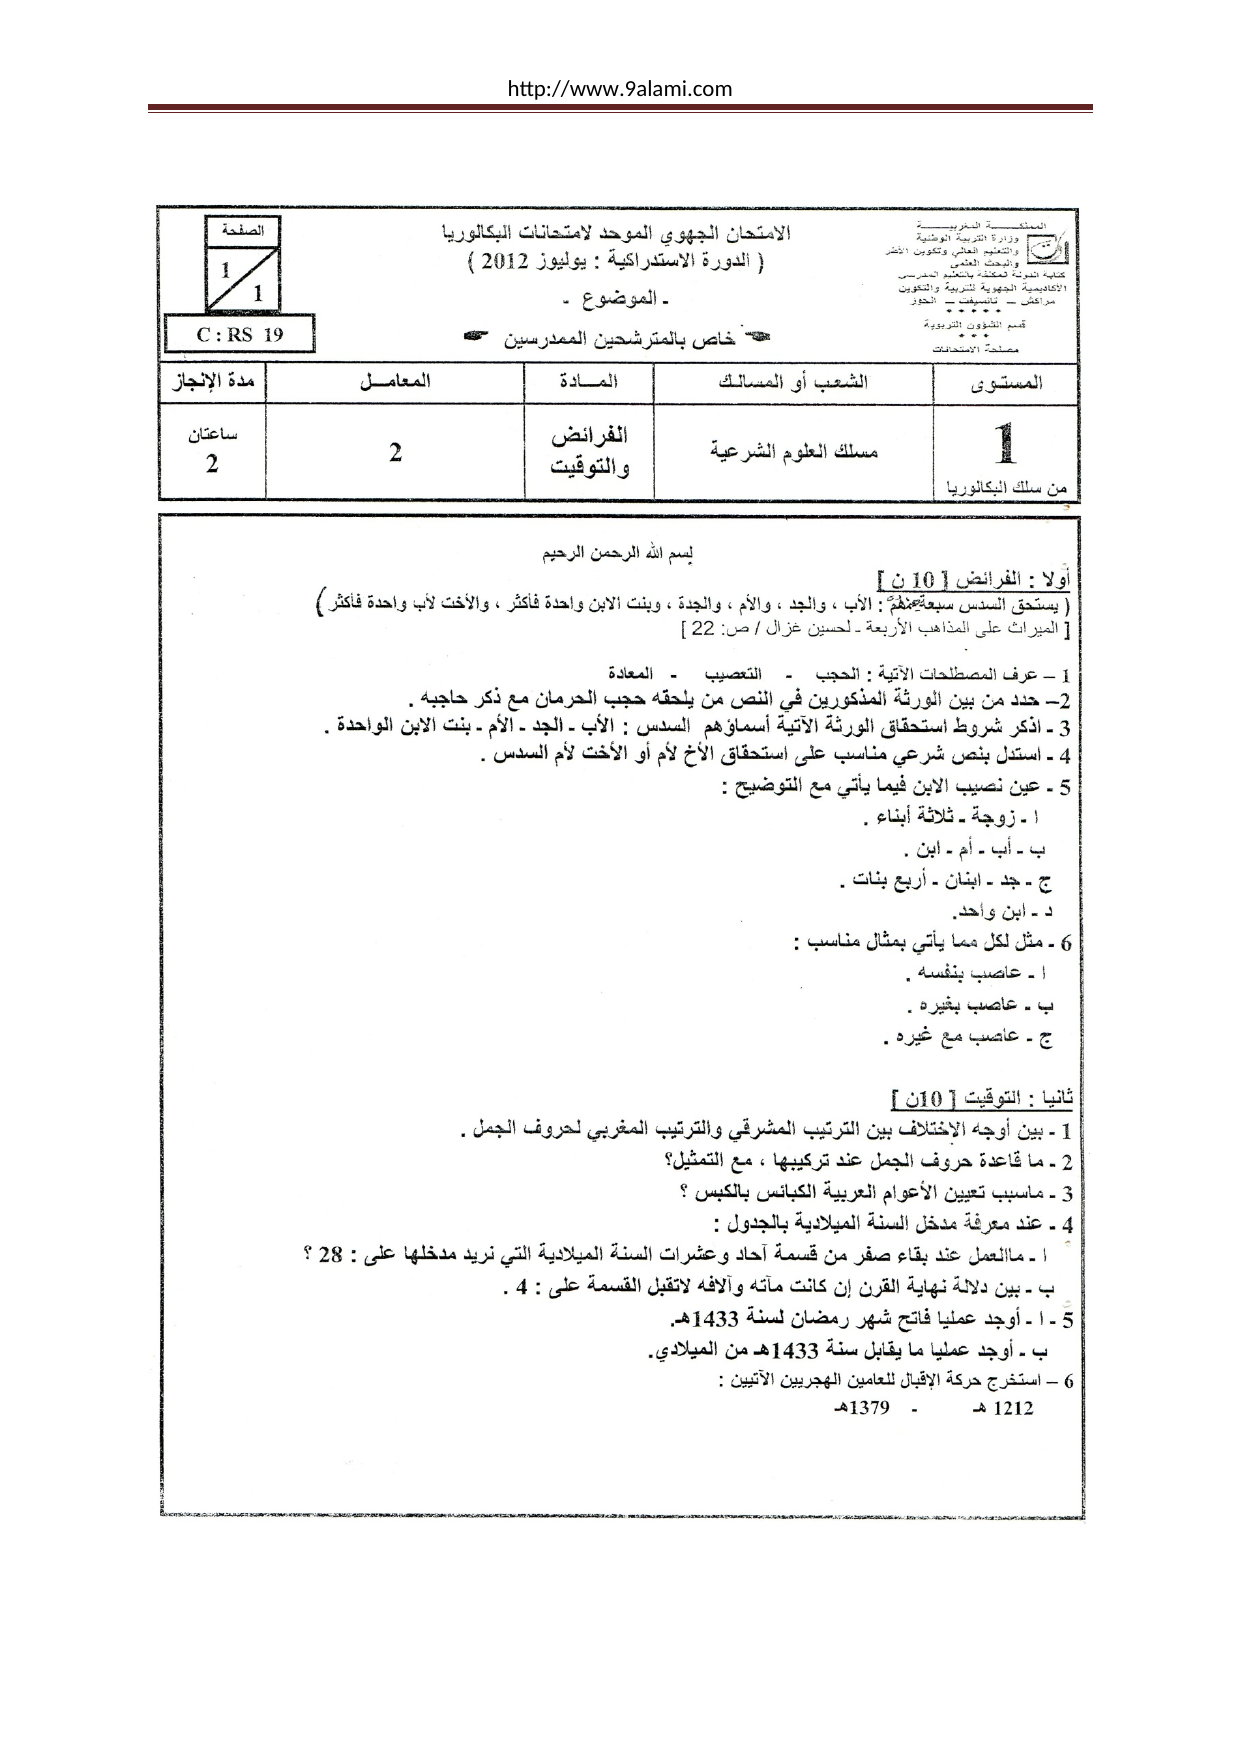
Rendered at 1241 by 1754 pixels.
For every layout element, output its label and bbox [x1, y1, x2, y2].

picture [148, 200, 1092, 1526]
